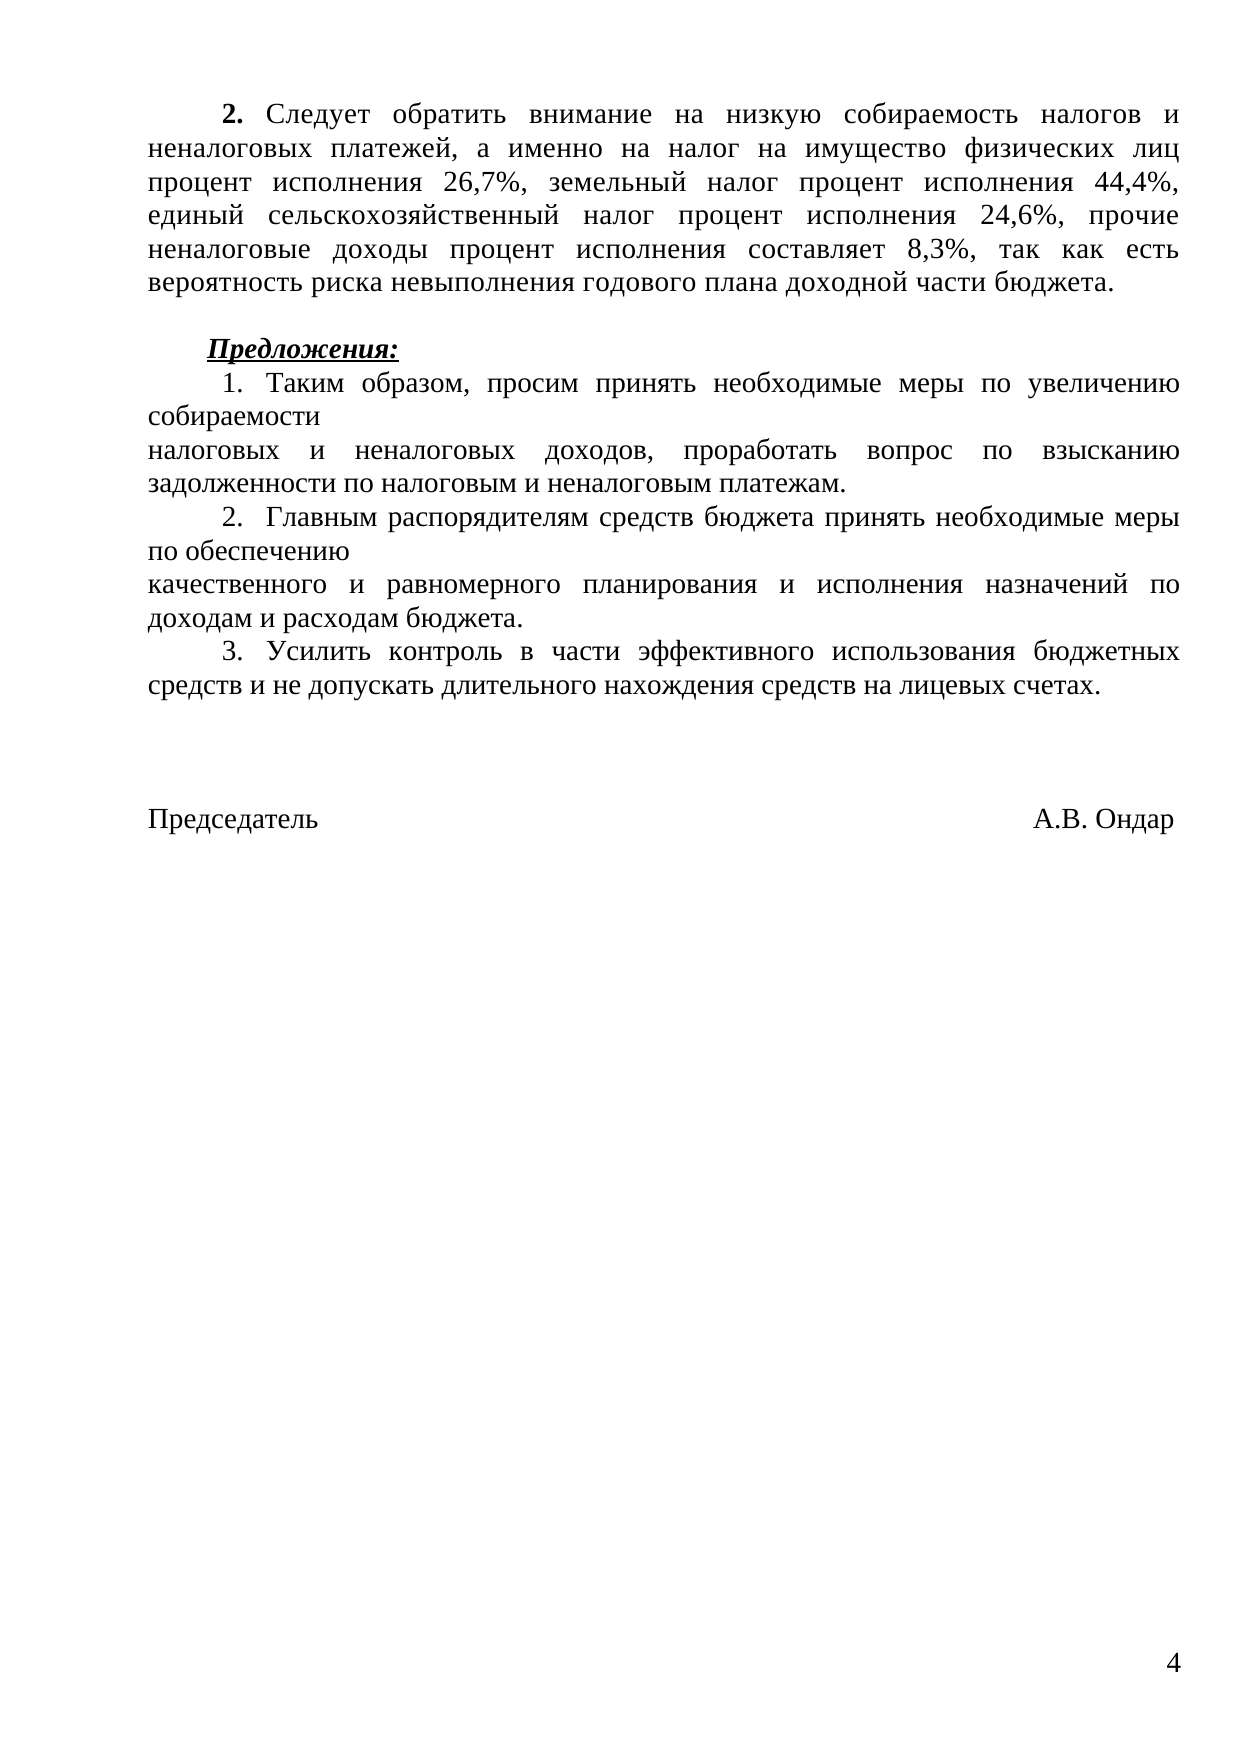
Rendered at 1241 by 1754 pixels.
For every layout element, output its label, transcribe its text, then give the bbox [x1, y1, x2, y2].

text Предложения: [148, 331, 1181, 365]
list Следует обратить внимание на низкую собираемость налогов и неналоговых платежей, а именно на налог на имущество физических лиц процент исполнения 26,7%, земельный налог процент исполнения 44,4%, единый сельскохозяйственный налог процент исполнения 24,6%, прочие неналоговые доходы процент исполнения составляет 8,3%, так как есть вероятность риска невыполнения годового плана доходной части бюджета. [148, 97, 1181, 298]
list Главным распорядителям средств бюджета принять необходимые меры по обеспечению [148, 499, 1181, 566]
list Таким образом, просим принять необходимые меры по увеличению собираемости [148, 365, 1181, 432]
list Усилить контроль в части эффективного использования бюджетных средств и не допускать длительного нахождения средств на лицевых счетах. [148, 633, 1181, 700]
list качественного и равномерного планирования и исполнения назначений по доходам и расходам бюджета. [148, 566, 1181, 633]
text Председатель А.В. Ондар [148, 801, 1181, 834]
text налоговых и неналоговых доходов, проработать вопрос по взысканию задолженности по налоговым и неналоговым платежам. [148, 432, 1181, 499]
